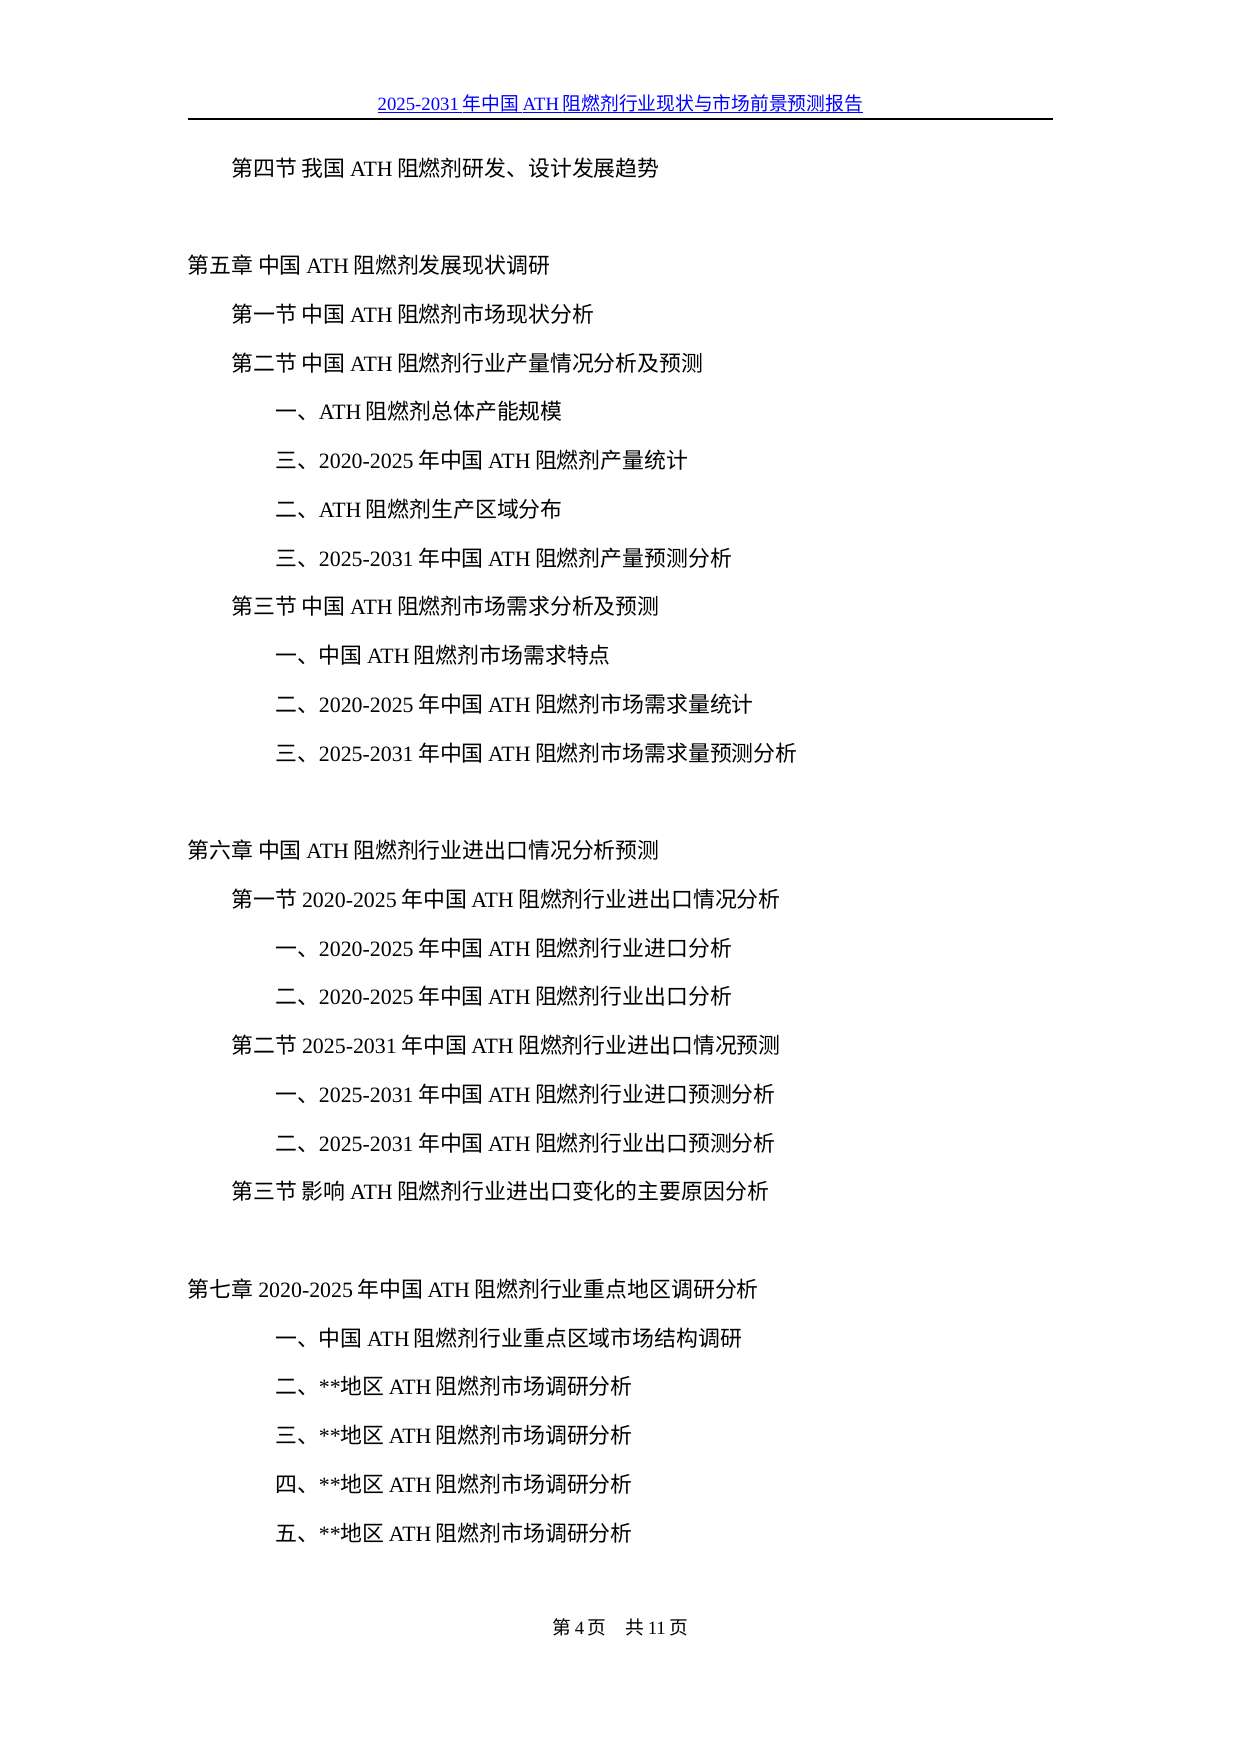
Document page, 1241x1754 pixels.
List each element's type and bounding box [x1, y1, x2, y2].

text [187, 150, 1053, 1548]
